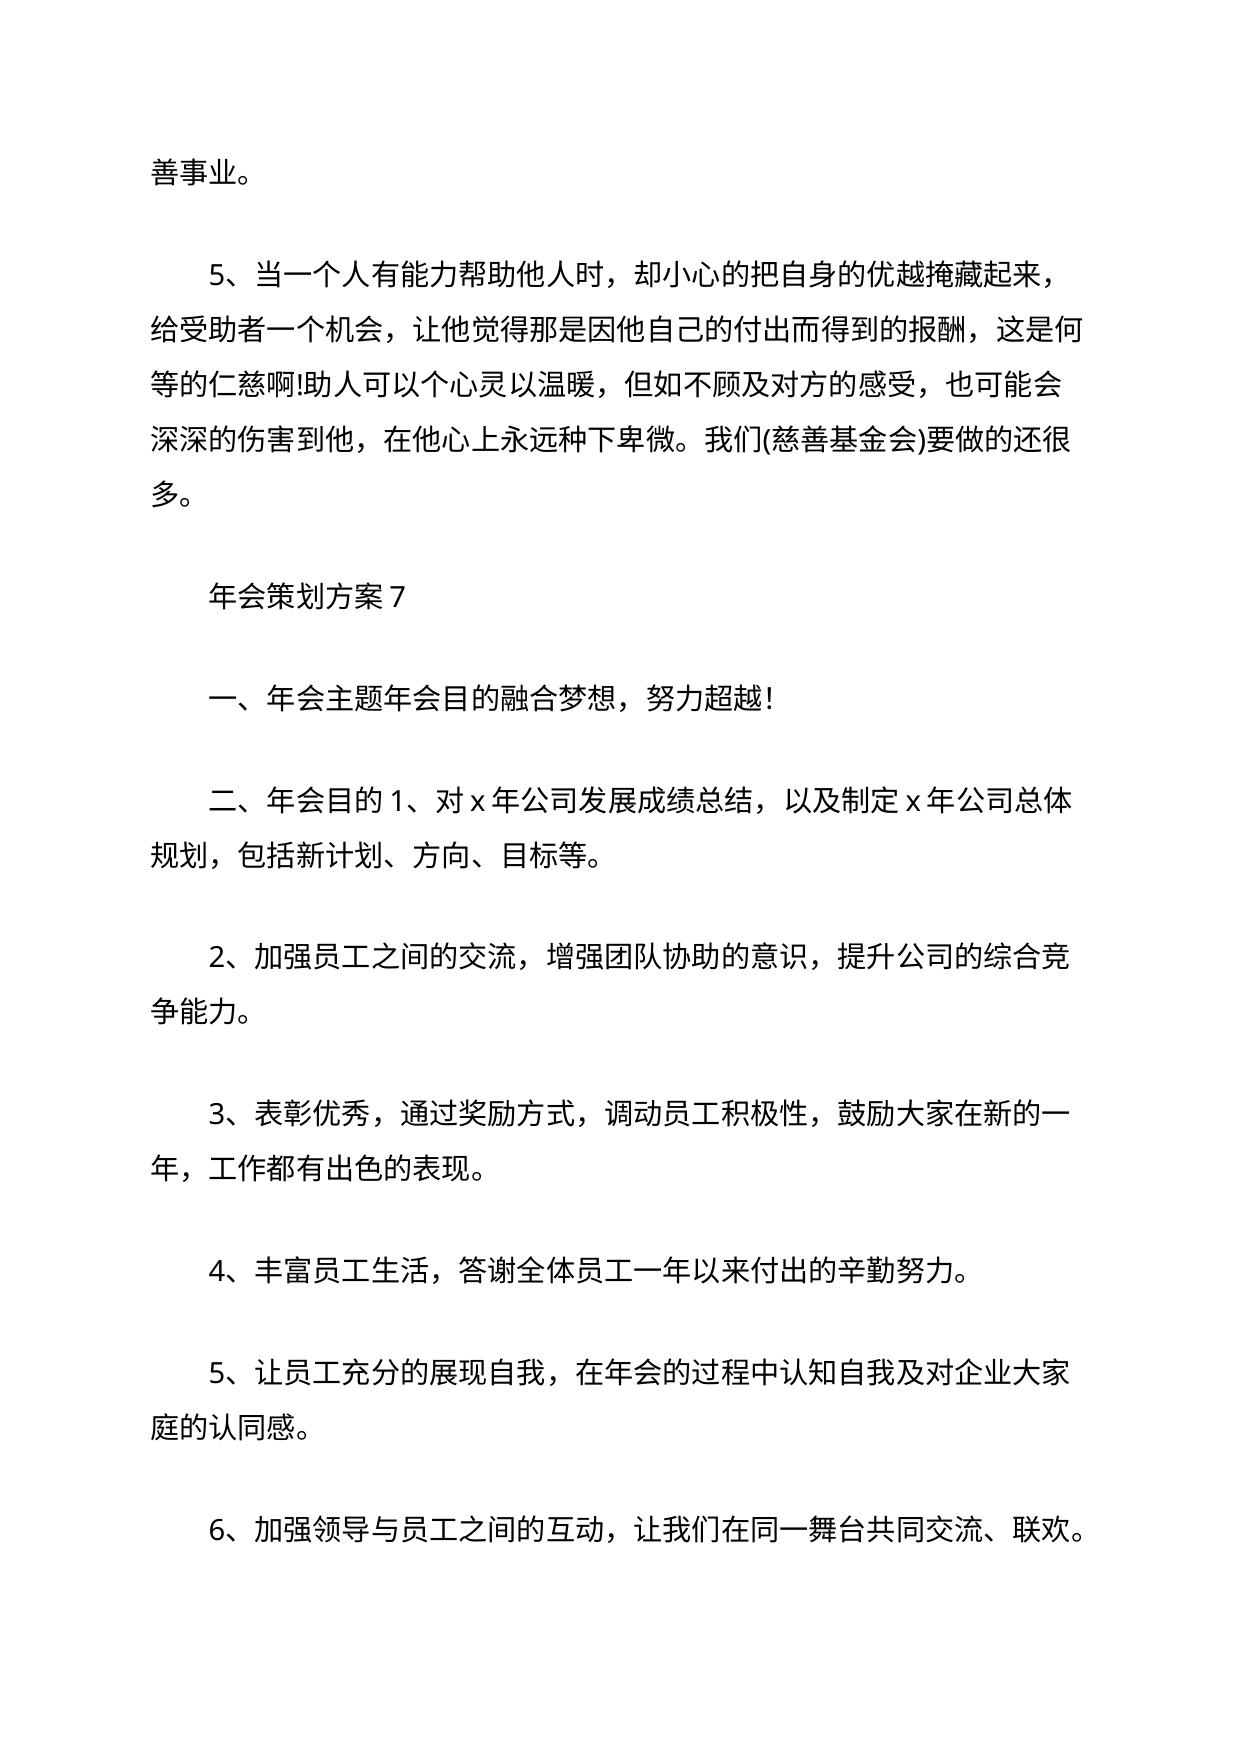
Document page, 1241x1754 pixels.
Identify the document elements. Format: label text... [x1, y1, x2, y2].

text 年会策划方案7 [150, 573, 1090, 616]
text 4、丰富员工生活，答谢全体员工一年以来付出的辛勤努力。 [150, 1247, 1090, 1290]
text 5、当一个人有能力帮助他人时，却小心的把自身的优越掩藏起来，给受助者一个机会，让他觉得那是因他自己的付出而得到的报酬，这是何等的仁慈啊!助人可以个心灵以温暖，但如不顾及对方的感受，也可能会深深的伤害到他，在他心上永远种下卑微。我们(慈善基金会)要做的还很多。 [150, 252, 1090, 514]
text 一、年会主题年会目的融合梦想，努力超越！ [150, 675, 1090, 718]
text 6、加强领导与员工之间的互动，让我们在同一舞台共同交流、联欢。 [150, 1506, 1090, 1549]
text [150, 150, 1090, 192]
text 2、加强员工之间的交流，增强团队协助的意识，提升公司的综合竞争能力。 [150, 934, 1090, 1031]
text 3、表彰优秀，通过奖励方式，调动员工积极性，鼓励大家在新的一年，工作都有出色的表现。 [150, 1091, 1090, 1188]
text 二、年会目的1、对x年公司发展成绩总结，以及制定x年公司总体规划，包括新计划、方向、目标等。 [150, 777, 1090, 874]
text 5、让员工充分的展现自我，在年会的过程中认知自我及对企业大家庭的认同感。 [150, 1349, 1090, 1447]
